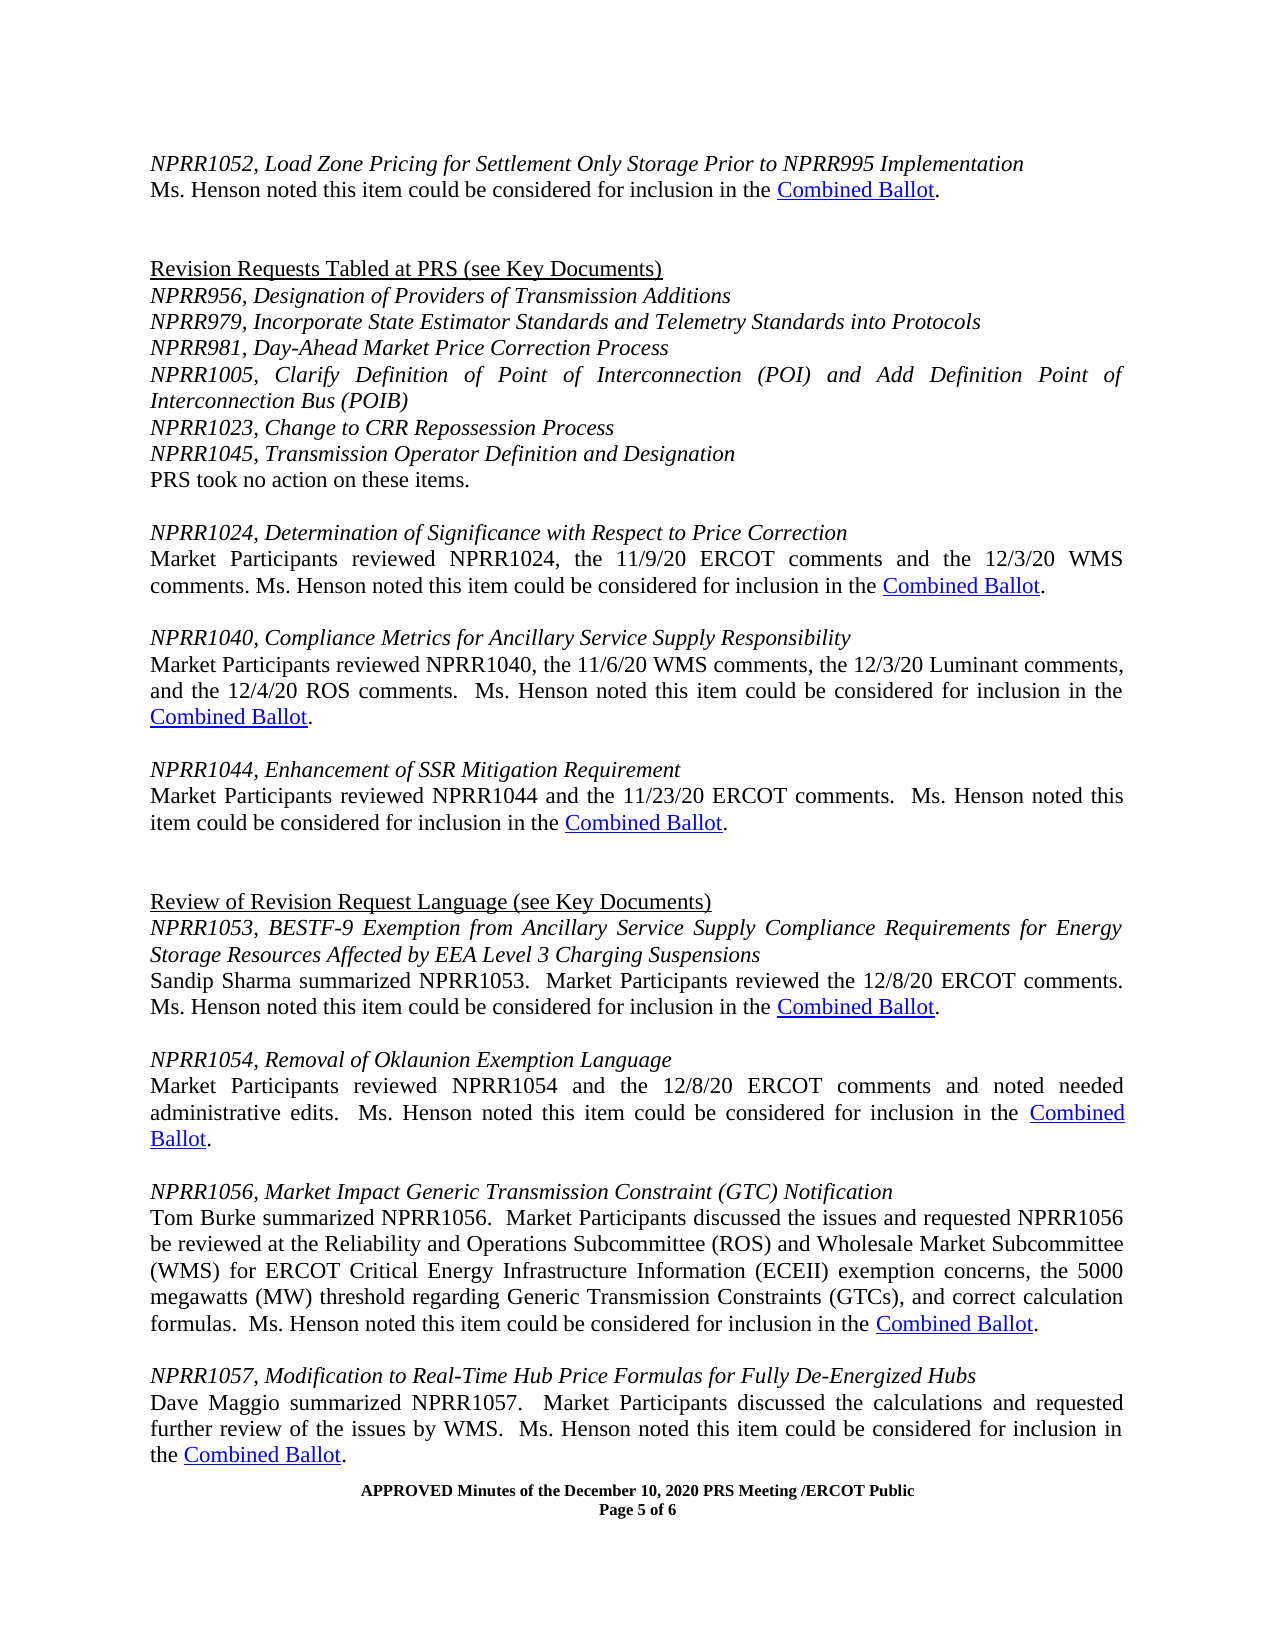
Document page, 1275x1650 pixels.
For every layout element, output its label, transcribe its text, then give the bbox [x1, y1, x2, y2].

text Market Participants reviewed NPRR1044 and the 11/23/20 ERCOT comments. Ms. Henson noted this item could be considered for inclusion in the Combined Ballot. [150, 782, 1125, 835]
text Market Participants reviewed NPRR1024, the 11/9/20 ERCOT comments and the 12/3/20 WMS comments. Ms. Henson noted this item could be considered for inclusion in the Combined Ballot. [150, 545, 1125, 598]
text NPRR1040, Compliance Metrics for Ancillary Service Supply Responsibility [150, 624, 1125, 651]
text NPRR956, Designation of Providers of Transmission Additions [150, 282, 1125, 308]
text Revision Requests Tabled at PRS (see Key Documents) [150, 255, 1125, 282]
text NPRR1052, Load Zone Pricing for Settlement Only Storage Prior to NPRR995 Implementation [150, 150, 1125, 176]
text NPRR981, Day-Ahead Market Price Correction Process [150, 334, 1125, 361]
text Review of Revision Request Language (see Key Documents) [150, 888, 1125, 914]
text NPRR1056, Market Impact Generic Transmission Constraint (GTC) Notification [150, 1178, 1125, 1204]
text Tom Burke summarized NPRR1056. Market Participants discussed the issues and requested NPRR1056 be reviewed at the Reliability and Operations Subcommittee (ROS) and Wholesale Market Subcommittee (WMS) for ERCOT Critical Energy Infrastructure Information (ECEII) exemption concerns, the 5000 megawatts (MW) threshold regarding Generic Transmission Constraints (GTCs), and correct calculation formulas. Ms. Henson noted this item could be considered for inclusion in the Combined Ballot. [150, 1204, 1125, 1336]
text Market Participants reviewed NPRR1040, the 11/6/20 WMS comments, the 12/3/20 Luminant comments, and the 12/4/20 ROS comments. Ms. Henson noted this item could be considered for inclusion in the Combined Ballot. [150, 651, 1125, 730]
text NPRR1053, BESTF-9 Exemption from Ancillary Service Supply Compliance Requirements for Energy Storage Resources Affected by EEA Level 3 Charging Suspensions [150, 914, 1125, 967]
text NPRR1057, Modification to Real-Time Hub Price Formulas for Fully De-Energized Hubs [150, 1362, 1125, 1389]
text NPRR1045, Transmission Operator Definition and Designation [150, 440, 1125, 466]
text Market Participants reviewed NPRR1054 and the 12/8/20 ERCOT comments and noted needed administrative edits. Ms. Henson noted this item could be considered for inclusion in the Combined Ballot. [150, 1072, 1125, 1151]
text Dave Maggio summarized NPRR1057. Market Participants discussed the calculations and requested further review of the issues by WMS. Ms. Henson noted this item could be considered for inclusion in the Combined Ballot. [150, 1389, 1125, 1468]
text NPRR1023, Change to CRR Repossession Process [150, 413, 1125, 440]
text NPRR1044, Enhancement of SSR Mitigation Requirement [150, 756, 1125, 782]
text NPRR1024, Determination of Significance with Respect to Price Correction [150, 519, 1125, 545]
text Sandip Sharma summarized NPRR1053. Market Participants reviewed the 12/8/20 ERCOT comments. Ms. Henson noted this item could be considered for inclusion in the Combined Ballot. [150, 967, 1125, 1020]
text NPRR1005, Clarify Definition of Point of Interconnection (POI) and Add Definition Point of Interconnection Bus (POIB) [150, 361, 1125, 413]
text Ms. Henson noted this item could be considered for inclusion in the Combined Ballot. [150, 176, 1125, 203]
text NPRR979, Incorporate State Estimator Standards and Telemetry Standards into Protocols [150, 308, 1125, 334]
text NPRR1054, Removal of Oklaunion Exemption Language [150, 1046, 1125, 1072]
text PRS took no action on these items. [150, 466, 1125, 493]
